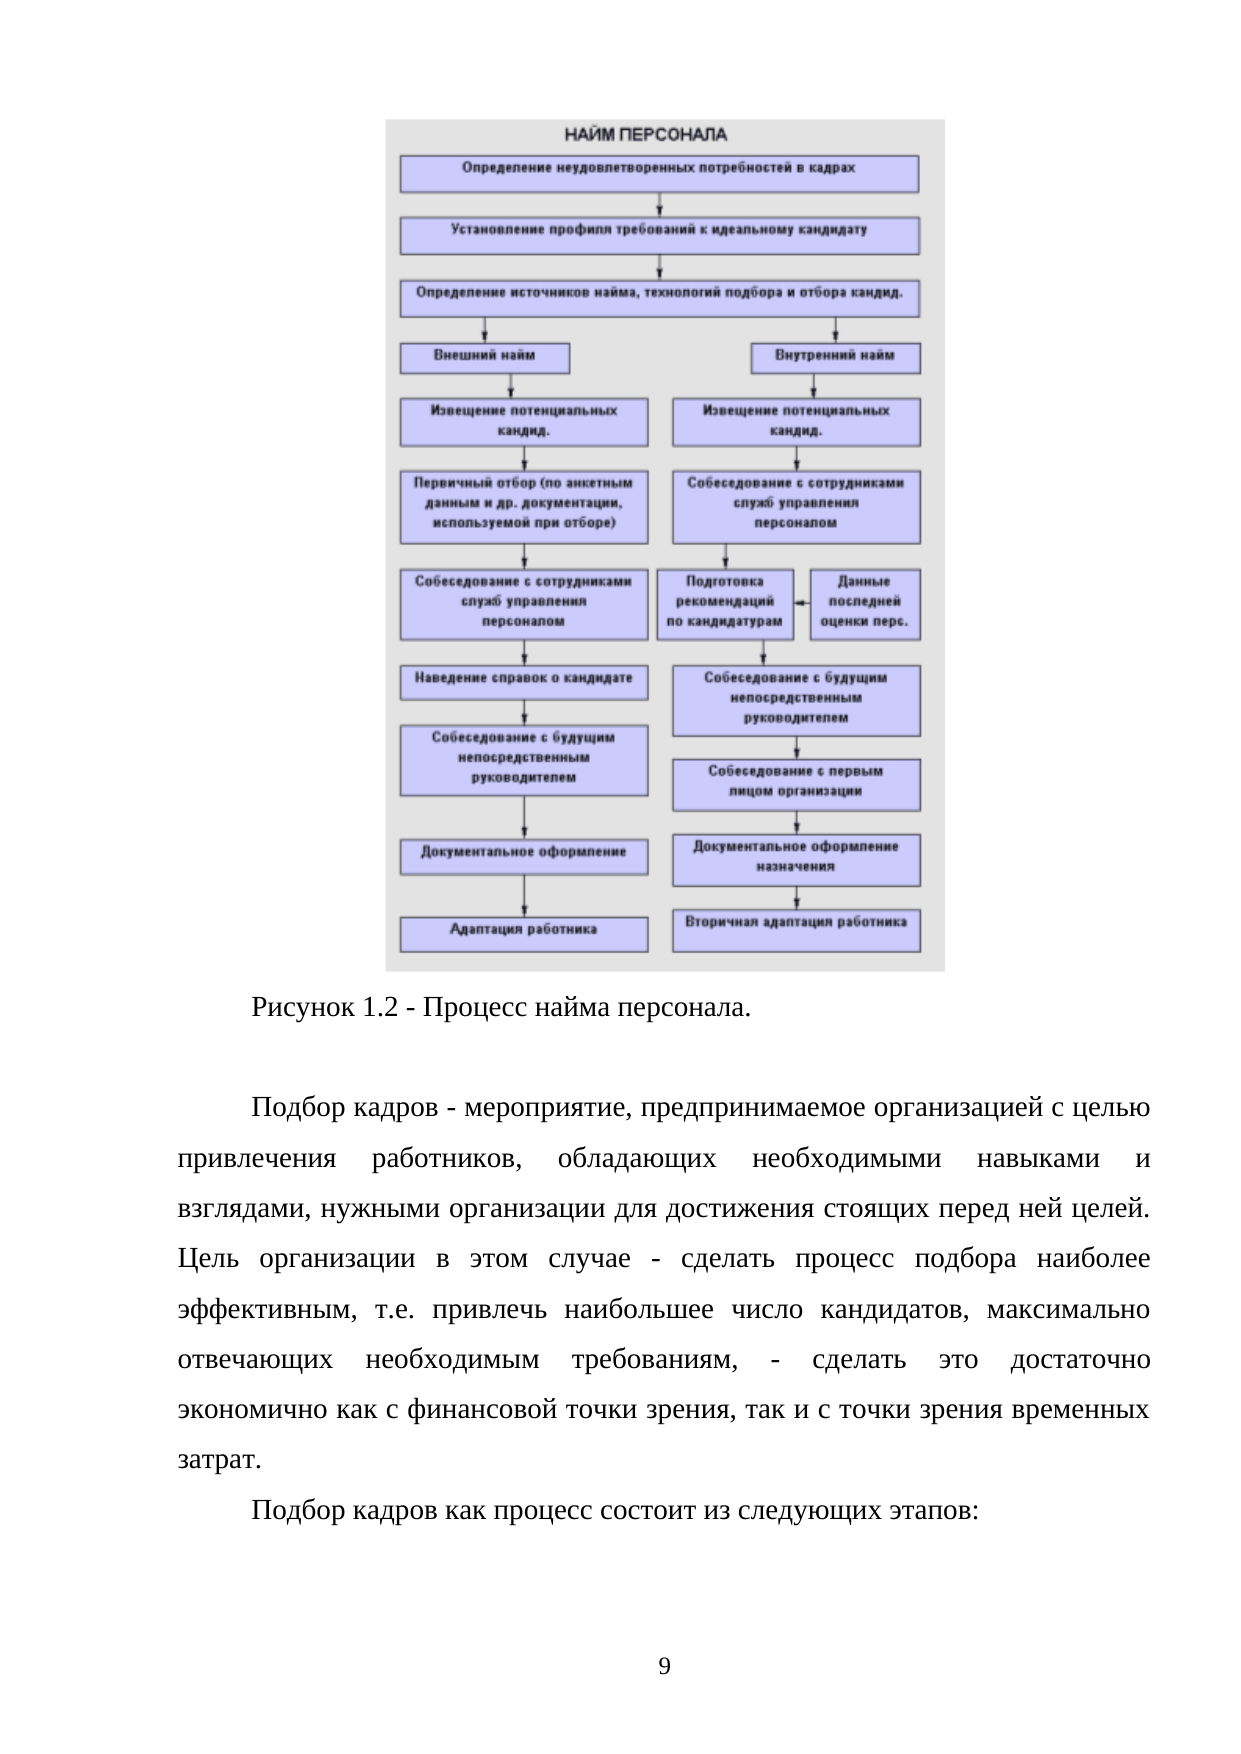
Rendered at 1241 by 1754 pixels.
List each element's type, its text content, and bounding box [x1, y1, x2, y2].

text Рисунок 1.2 - Процесс найма персонала. [177, 989, 1152, 1022]
text Подбор кадров как процесс состоит из следующих этапов: [177, 1492, 1152, 1526]
picture [383, 118, 945, 975]
text Подбор кадров - мероприятие, предпринимаемое организацией с целью привлечения работников, обладающих необходимыми навыками и взглядами, нужными организации для достижения стоящих перед ней целей. Цель организации в этом случае - сделать процесс подбора наиболее эффективным, т.е. привлечь наибольшее число кандидатов, максимально отвечающих необходимым требованиям, - сделать это достаточно экономично как с финансовой точки зрения, так и с точки зрения временных затрат. [177, 1089, 1152, 1475]
